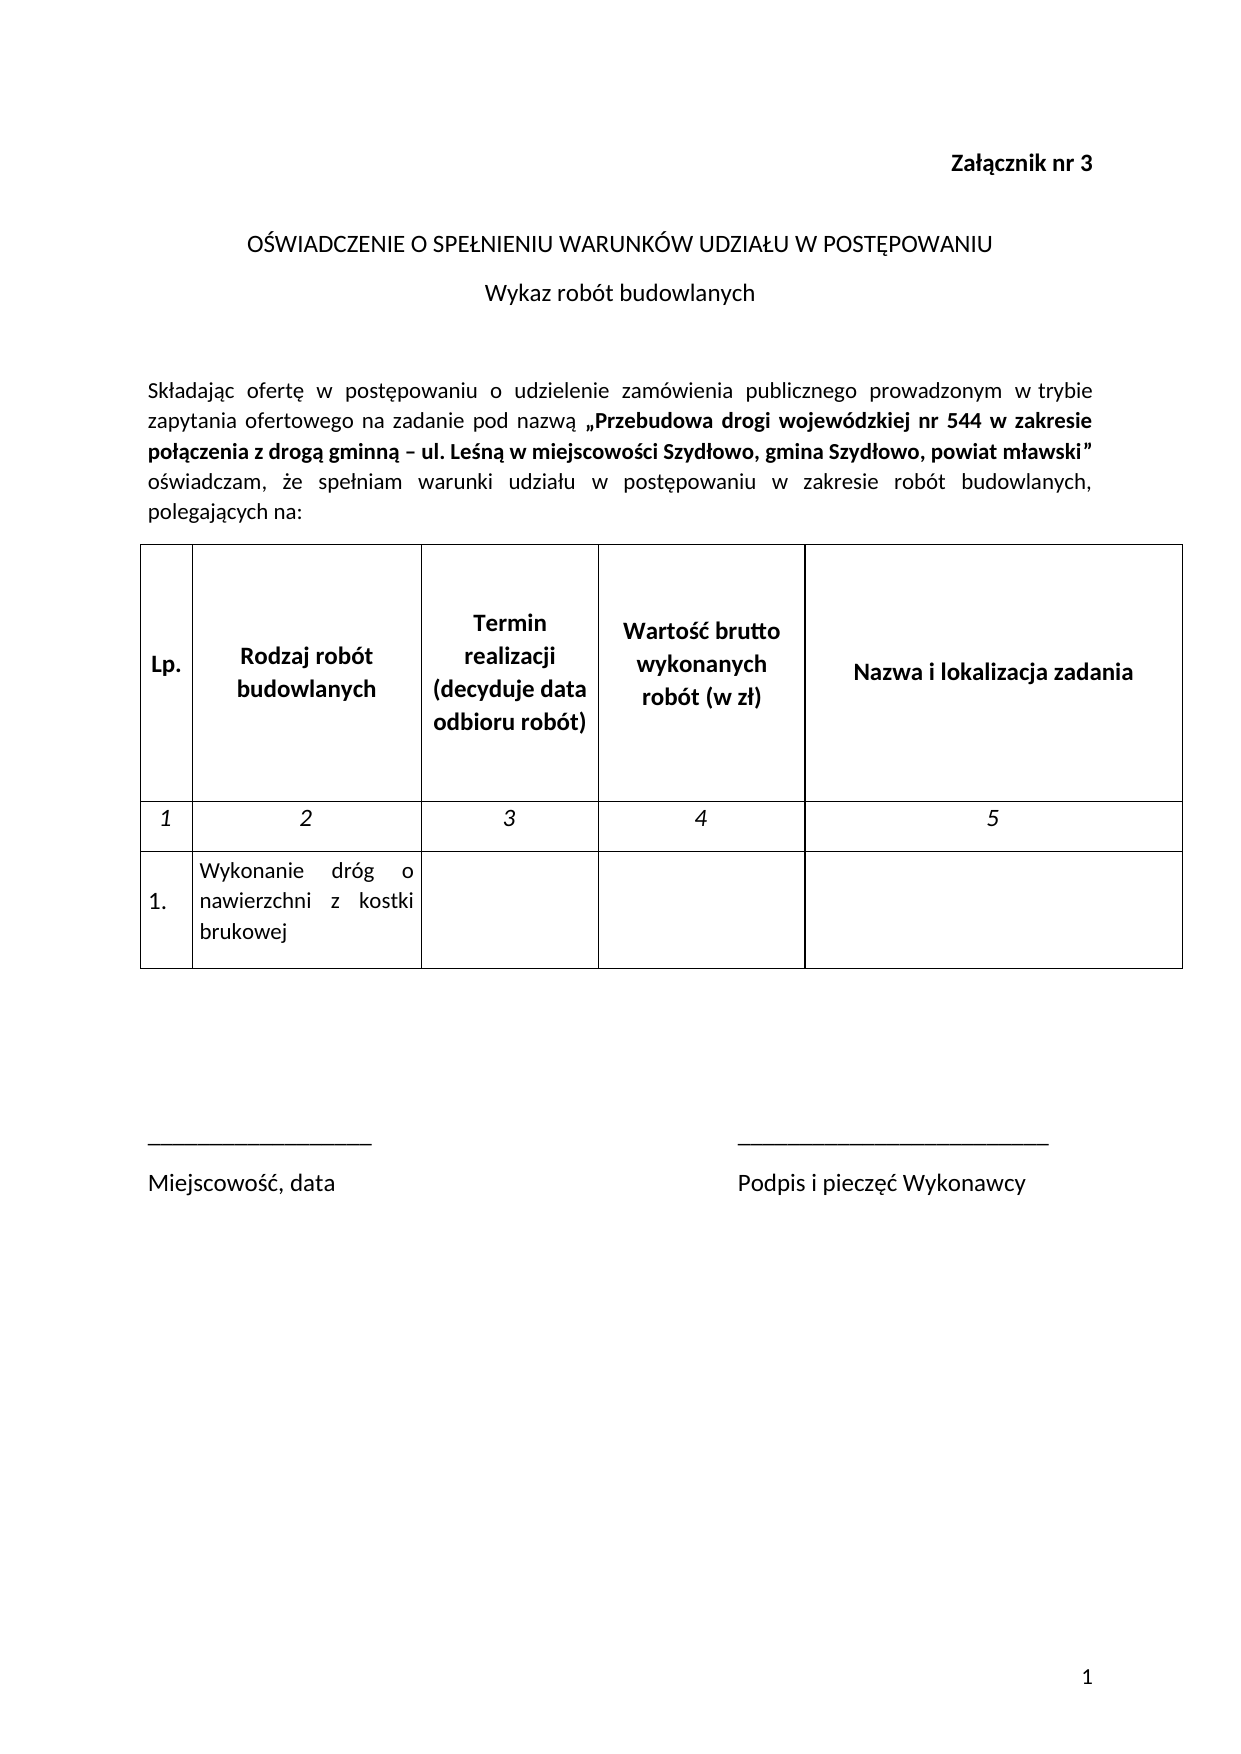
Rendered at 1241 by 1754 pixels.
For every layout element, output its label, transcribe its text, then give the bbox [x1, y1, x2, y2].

text Miejscowość, data Podpis i pieczęć Wykonawcy [148, 1167, 1093, 1198]
text __________________ _________________________ [148, 1118, 1093, 1148]
table_cell 5 [806, 802, 1182, 851]
table_header Rodzaj robót budowlanych [193, 545, 421, 801]
text OŚWIADCZENIE O SPEŁNIENIU WARUNKÓW UDZIAŁU W POSTĘPOWANIU [148, 228, 1093, 258]
text Wykaz robót budowlanych [148, 277, 1093, 308]
table_cell 1 [141, 802, 192, 851]
table_header Lp. [141, 545, 192, 801]
table_cell 2 [193, 802, 421, 851]
table_header Nazwa i lokalizacja zadania [806, 545, 1182, 801]
table_cell [599, 852, 804, 968]
text Składając ofertę w postępowaniu o udzielenie zamówienia publicznego prowadzonym w trybie zapytania ofertowego na zadanie pod nazwą „Przebudowa drogi wojewódzkiej nr 544 w zakresie połączenia z drogą gminną – ul. Leśną w miejscowości Szydłowo, gmina Szydłowo, powiat mławski” oświadczam, że spełniam warunki udziału w postępowaniu w zakresie robót budowlanych, polegających na: [148, 376, 1093, 525]
table_cell [806, 852, 1182, 968]
table_cell 3 [422, 802, 598, 851]
table_cell [422, 852, 598, 968]
table_header Termin realizacji (decyduje data odbioru robót) [422, 545, 598, 801]
table_cell Wykonanie dróg o nawierzchni z kostki brukowej [193, 852, 421, 968]
text Załącznik nr 3 [148, 148, 1093, 178]
table_cell 1. [141, 852, 192, 968]
table_header Wartość brutto wykonanych robót (w zł) [599, 545, 804, 801]
table_cell 4 [599, 802, 804, 851]
